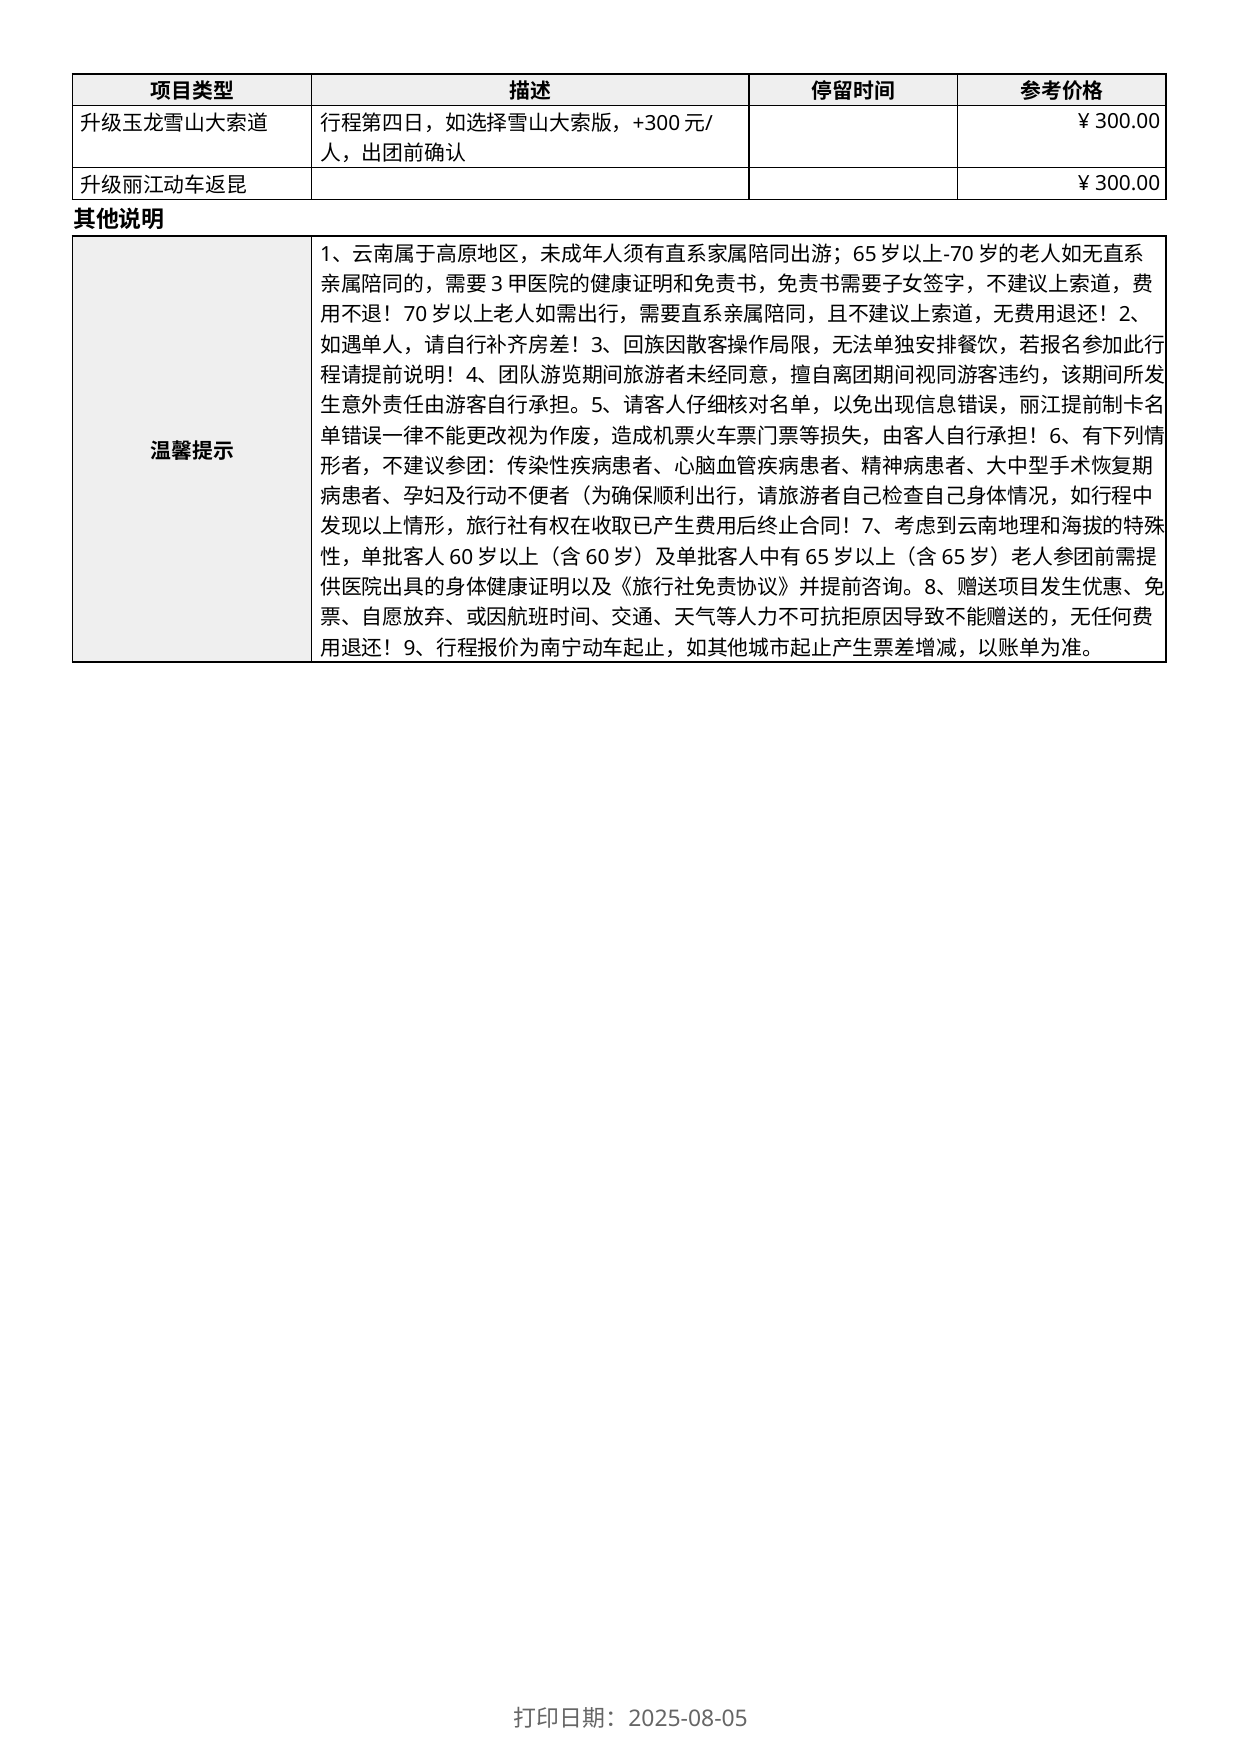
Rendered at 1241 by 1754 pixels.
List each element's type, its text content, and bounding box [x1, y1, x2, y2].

table_header 1、云南属于高原地区，未成年人须有直系家属陪同出游；65岁以上-70岁的老人如无直系亲属陪同的，需要3甲医院的健康证明和免责书，免责书需要子女签字，不建议上索道，费用不退！70岁以上老人如需出行，需要直系亲属陪同，且不建议上索道，无费用退还！ [312, 237, 1165, 661]
table_cell 升级丽江动车返昆 [73, 168, 311, 198]
table_cell [750, 168, 957, 198]
table_header 温馨提示 [73, 237, 311, 661]
table_header 项目类型 [73, 75, 311, 105]
table_cell 行程第四日，如选择雪山大索版，+300元/人，出团前确认 [312, 106, 748, 167]
table_cell [312, 168, 748, 198]
table_header 停留时间 [750, 75, 957, 105]
table_cell ¥ 300.00 [958, 106, 1165, 167]
table_header 参考价格 [958, 75, 1165, 105]
text 其他说明 [73, 201, 1167, 234]
table_cell [750, 106, 957, 167]
table_cell ¥ 300.00 [958, 168, 1165, 198]
table_header 描述 [312, 75, 748, 105]
table_cell 升级玉龙雪山大索道 [73, 106, 311, 167]
